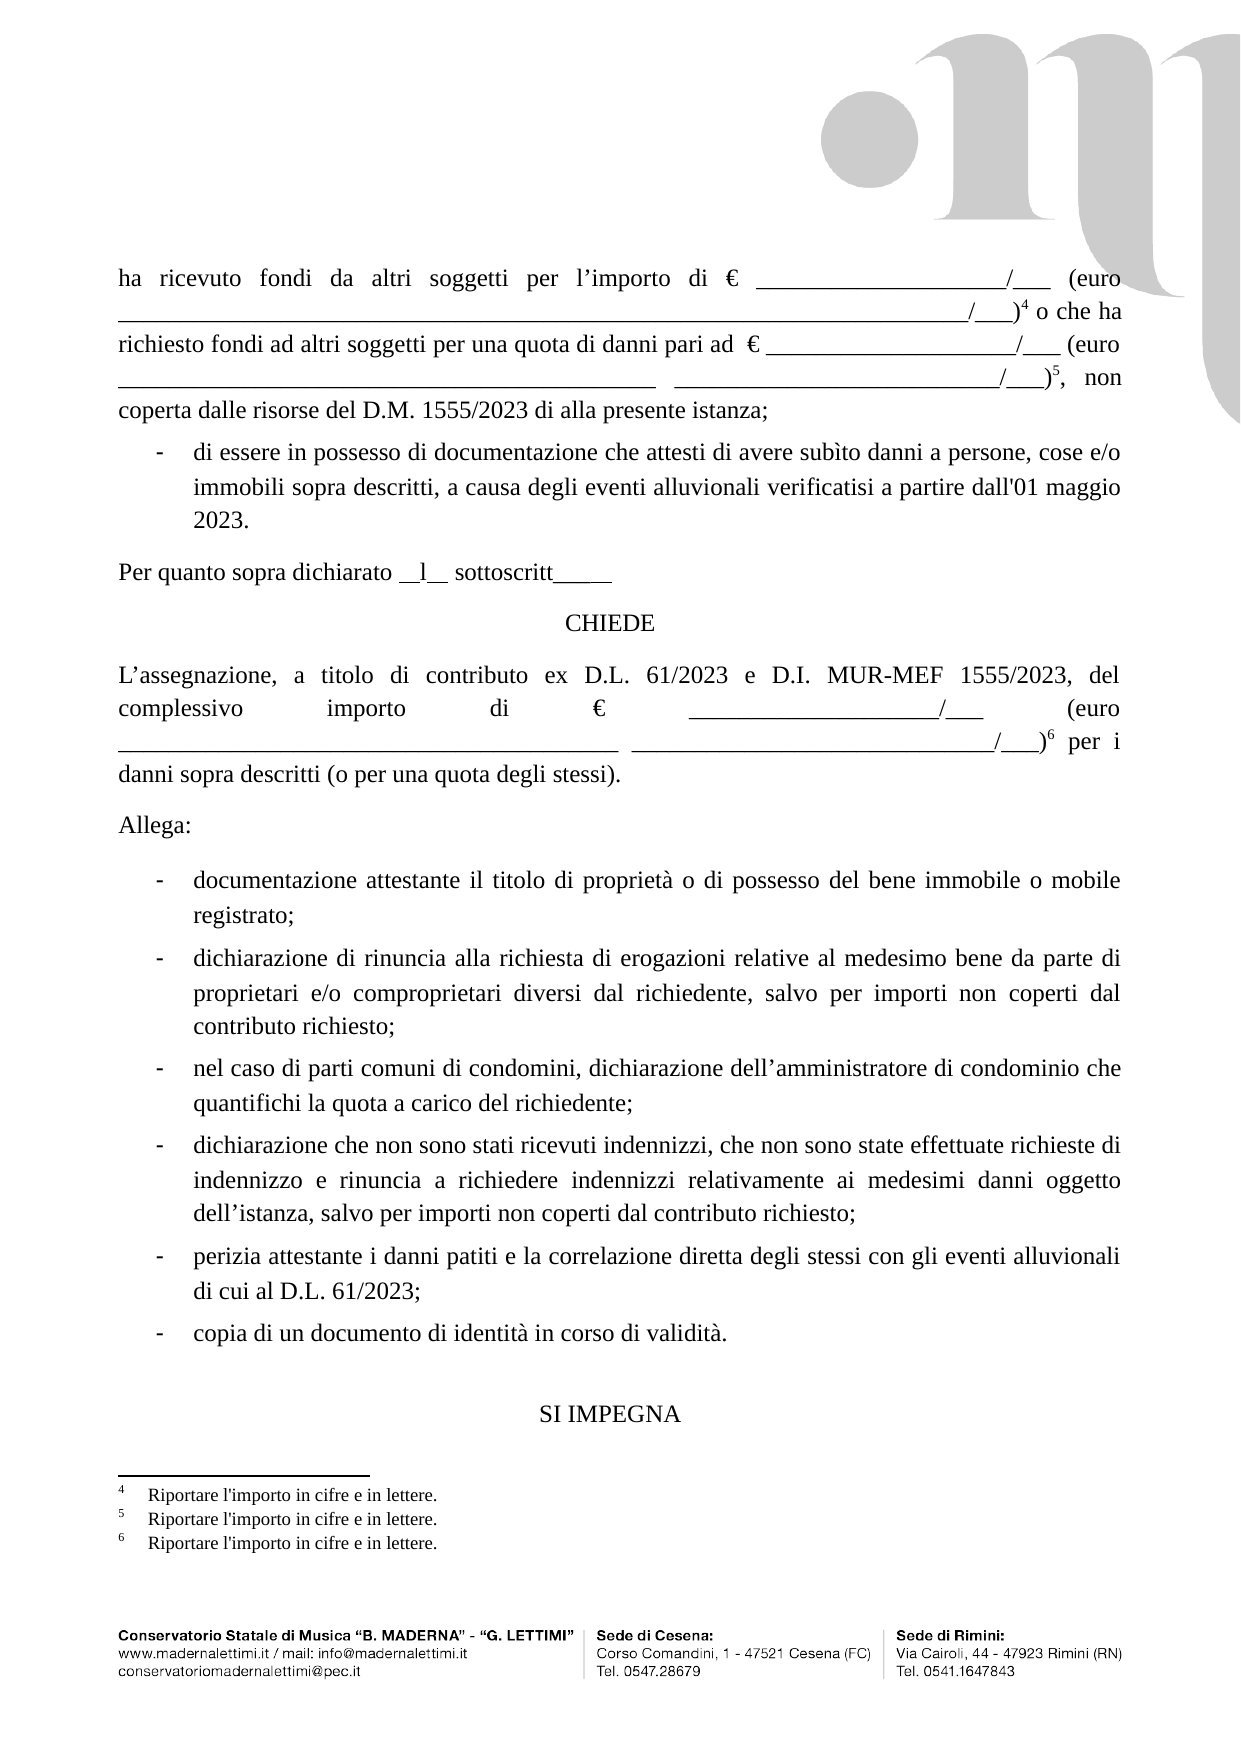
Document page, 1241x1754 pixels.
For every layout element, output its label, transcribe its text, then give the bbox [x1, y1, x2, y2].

list dichiarazione che non sono stati ricevuti indennizzi, che non sono state effettuate richieste di indennizzo e rinuncia a richiedere indennizzi relativamente ai medesimi danni oggetto dell’istanza, salvo per importi non coperti dal contributo richiesto; [156, 1127, 1122, 1227]
list perizia attestante i danni patiti e la correlazione diretta degli stessi con gli eventi alluvionali di cui al D.L. 61/2023; [156, 1237, 1122, 1304]
text ha ricevuto fondi da altri soggetti per l’importo di € ____________________/___ (euro ____________________________________________________________________/___) o che ha richiesto fondi ad altri soggetti per una quota di danni pari ad € ____________________/___ (euro ___________________________________________ __________________________/___), non coperta dalle risorse del D.M. 1555/2023 di alla presente istanza; [118, 263, 1122, 424]
list documentazione attestante il titolo di proprietà o di possesso del bene immobile o mobile registrato; [156, 862, 1122, 929]
list nel caso di parti comuni di condomini, dichiarazione dell’amministratore di condominio che quantifichi la quota a carico del richiedente; [156, 1050, 1122, 1117]
picture [118, 1625, 1123, 1681]
list copia di un documento di identità in corso di validità. [164, 1315, 1122, 1349]
text L’assegnazione, a titolo di contributo ex D.L. 61/2023 e D.I. MUR-MEF 1555/2023, del complessivo importo di € ____________________/___ (euro ________________________________________ _____________________________/___) per i danni sopra descritti (o per una quota degli stessi). [118, 660, 1121, 788]
text Allega: [118, 811, 1102, 839]
list di essere in possesso di documentazione che attesti di avere subìto danni a persone, cose e/o immobili sopra descritti, a causa degli eventi alluvionali verificatisi a partire dall'01 maggio 2023. [156, 434, 1122, 534]
text Per quanto sopra dichiarato l sottoscritt___ [118, 557, 1102, 586]
picture [821, 34, 1241, 442]
text CHIEDE [118, 608, 1102, 637]
text SI IMPEGNA [118, 1399, 1102, 1428]
list dichiarazione di rinuncia alla richiesta di erogazioni relative al medesimo bene da parte di proprietari e/o comproprietari diversi dal richiedente, salvo per importi non coperti dal contributo richiesto; [156, 939, 1122, 1039]
